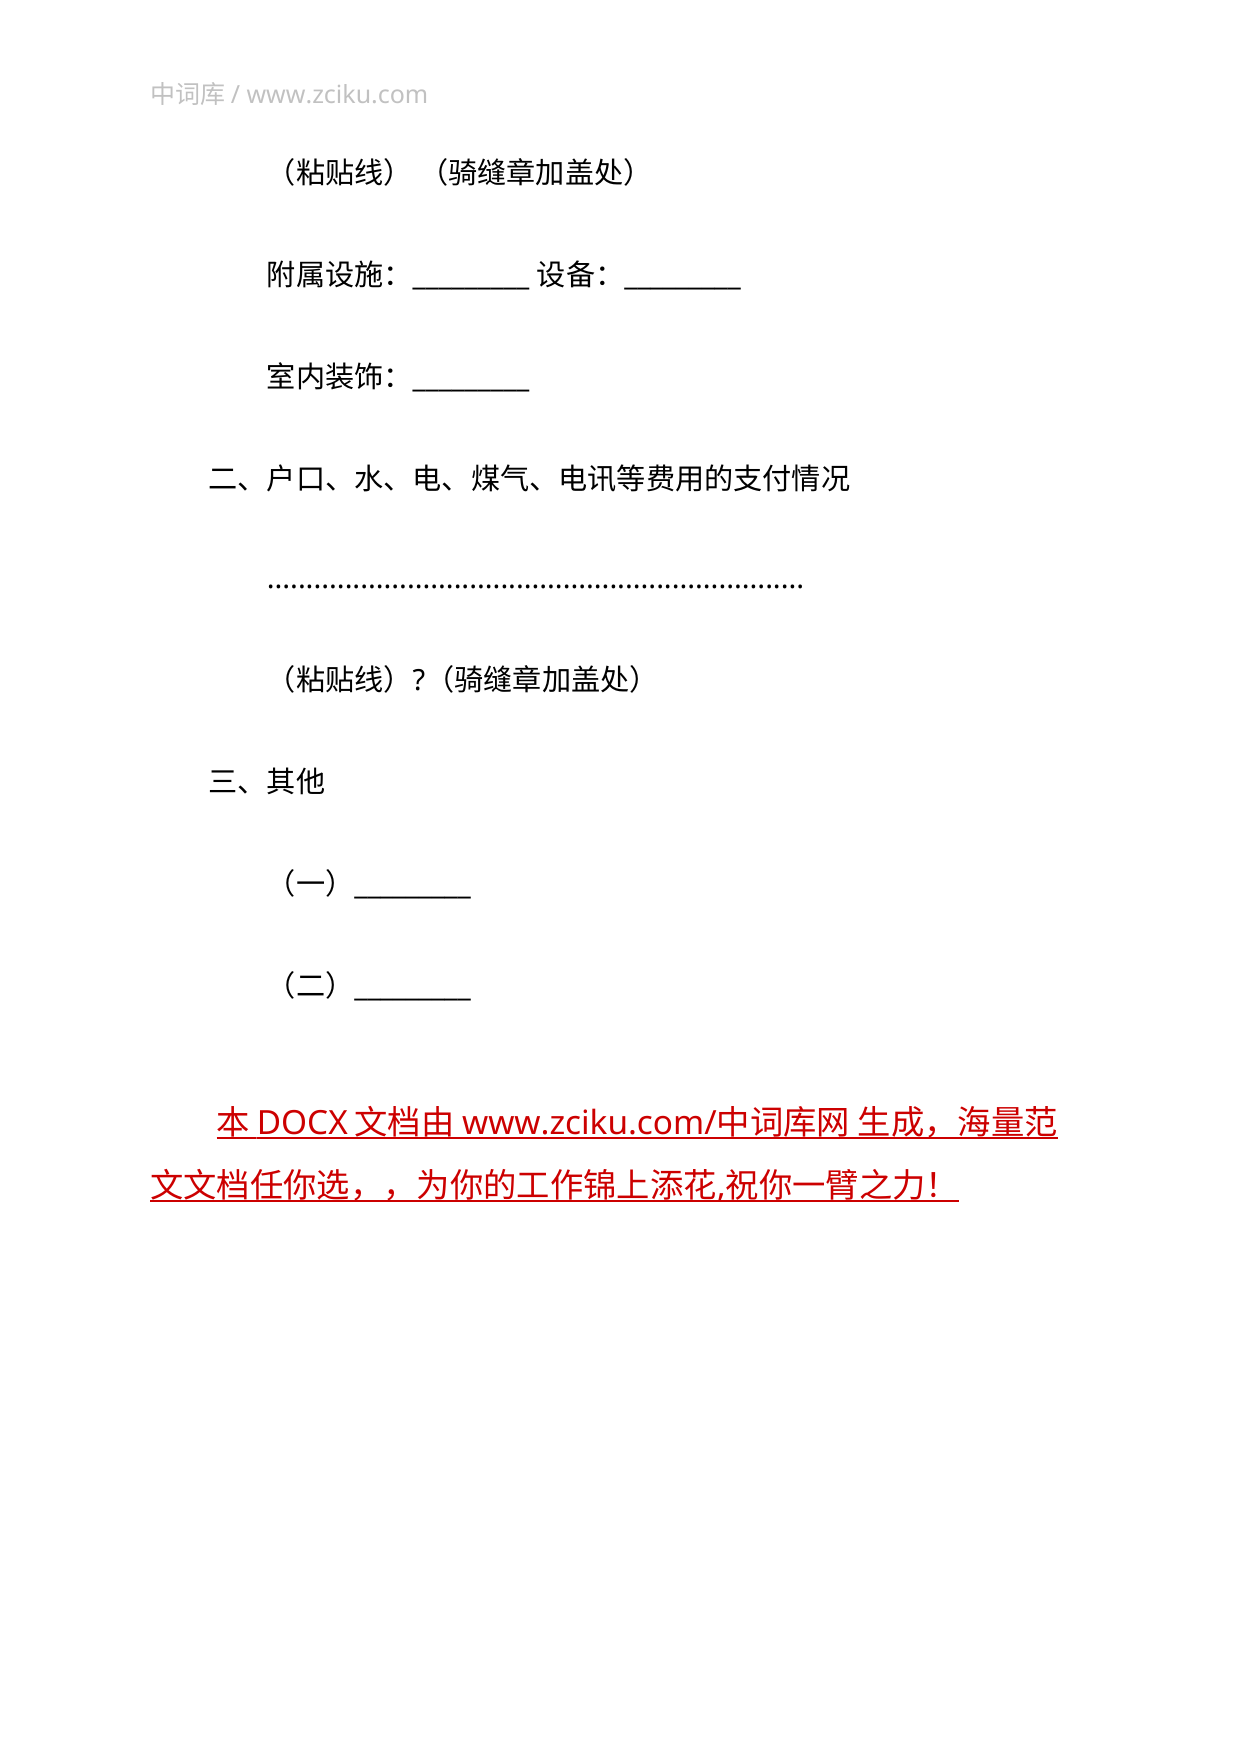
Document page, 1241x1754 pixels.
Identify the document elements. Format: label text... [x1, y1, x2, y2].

text （粘贴线）?（骑缝章加盖处） [150, 657, 1090, 699]
text 附属设施：_________ 设备：_________ [150, 252, 1090, 294]
text （粘贴线） （骑缝章加盖处） [150, 150, 1090, 192]
text 室内装饰：_________ [150, 354, 1090, 396]
text ..................................................................... [150, 557, 1090, 597]
text 三、其他 [150, 759, 1090, 801]
text 本DOCX文档由 www.zciku.com/中词库网 生成，海量范文文档任你选，，为你的工作锦上添花,祝你一臂之力！ [150, 1096, 1090, 1207]
text 二、户口、水、电、煤气、电讯等费用的支付情况 [150, 456, 1090, 498]
text （一）_________ [150, 861, 1090, 903]
text （二）_________ [150, 962, 1090, 1005]
